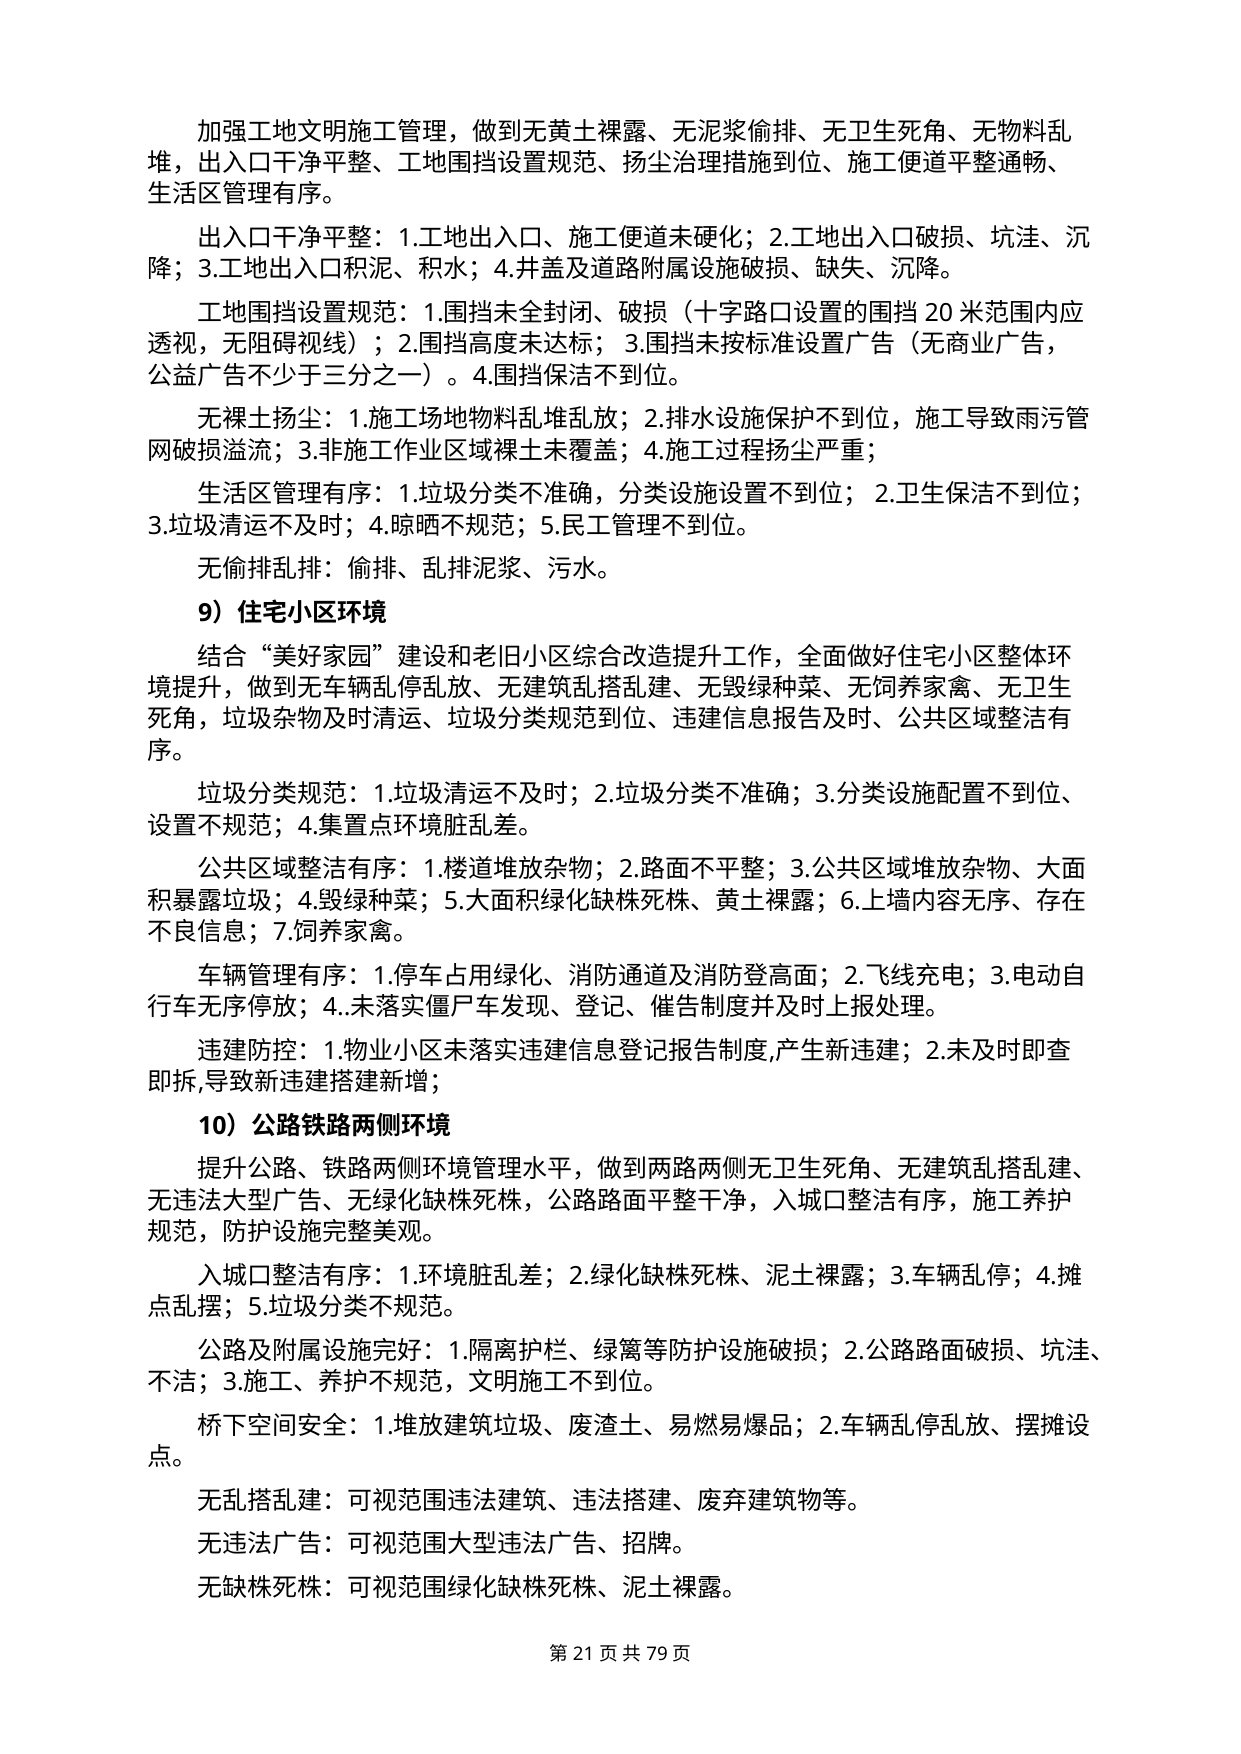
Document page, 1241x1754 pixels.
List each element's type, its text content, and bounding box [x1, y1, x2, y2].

text 无缺株死株：可视范围绿化缺株死株、泥土裸露。 [148, 1572, 1092, 1603]
text 桥下空间安全：1.堆放建筑垃圾、废渣土、易燃易爆品；2.车辆乱停乱放、摆摊设点。 [148, 1409, 1092, 1472]
text 生活区管理有序：1.垃圾分类不准确，分类设施设置不到位； 2.卫生保洁不到位；3.垃圾清运不及时；4.晾晒不规范；5.民工管理不到位。 [148, 478, 1092, 540]
text 出入口干净平整：1.工地出入口、施工便道未硬化；2.工地出入口破损、坑洼、沉降；3.工地出入口积泥、积水；4.井盖及道路附属设施破损、缺失、沉降。 [148, 222, 1092, 284]
text 加强工地文明施工管理，做到无黄土裸露、无泥浆偷排、无卫生死角、无物料乱堆，出入口干净平整、工地围挡设置规范、扬尘治理措施到位、施工便道平整通畅、生活区管理有序。 [148, 115, 1092, 209]
text 无乱搭乱建：可视范围违法建筑、违法搭建、废弃建筑物等。 [148, 1484, 1092, 1515]
text 9）住宅小区环境 [148, 597, 1092, 628]
text 结合“美好家园”建设和老旧小区综合改造提升工作，全面做好住宅小区整体环境提升，做到无车辆乱停乱放、无建筑乱搭乱建、无毁绿种菜、无饲养家禽、无卫生死角，垃圾杂物及时清运、垃圾分类规范到位、违建信息报告及时、公共区域整洁有序。 [148, 640, 1092, 765]
text 车辆管理有序：1.停车占用绿化、消防通道及消防登高面；2.飞线充电；3.电动自行车无序停放；4..未落实僵尸车发现、登记、催告制度并及时上报处理。 [148, 959, 1092, 1022]
text 违建防控：1.物业小区未落实违建信息登记报告制度,产生新违建；2.未及时即查即拆,导致新违建搭建新增； [148, 1034, 1092, 1097]
text 10）公路铁路两侧环境 [148, 1109, 1092, 1140]
text 垃圾分类规范：1.垃圾清运不及时；2.垃圾分类不准确；3.分类设施配置不到位、设置不规范；4.集置点环境脏乱差。 [148, 778, 1092, 840]
text 无裸土扬尘：1.施工场地物料乱堆乱放；2.排水设施保护不到位，施工导致雨污管网破损溢流；3.非施工作业区域裸土未覆盖；4.施工过程扬尘严重； [148, 403, 1092, 465]
text 公共区域整洁有序：1.楼道堆放杂物；2.路面不平整；3.公共区域堆放杂物、大面积暴露垃圾；4.毁绿种菜；5.大面积绿化缺株死株、黄土裸露；6.上墙内容无序、存在不良信息；7.饲养家禽。 [148, 853, 1092, 947]
text 公路及附属设施完好：1.隔离护栏、绿篱等防护设施破损；2.公路路面破损、坑洼、不洁；3.施工、养护不规范，文明施工不到位。 [148, 1334, 1092, 1397]
text 提升公路、铁路两侧环境管理水平，做到两路两侧无卫生死角、无建筑乱搭乱建、无违法大型广告、无绿化缺株死株，公路路面平整干净，入城口整洁有序，施工养护规范，防护设施完整美观。 [148, 1153, 1092, 1247]
text 入城口整洁有序：1.环境脏乱差；2.绿化缺株死株、泥土裸露；3.车辆乱停；4.摊点乱摆；5.垃圾分类不规范。 [148, 1259, 1092, 1322]
text 无违法广告：可视范围大型违法广告、招牌。 [148, 1528, 1092, 1559]
text 无偷排乱排：偷排、乱排泥浆、污水。 [148, 553, 1092, 584]
text 工地围挡设置规范：1.围挡未全封闭、破损（十字路口设置的围挡 20 米范围内应透视，无阻碍视线）；2.围挡高度未达标； 3.围挡未按标准设置广告（无商业广告，公益广告不少于三分之一）。4.围挡保洁不到位。 [148, 297, 1092, 390]
